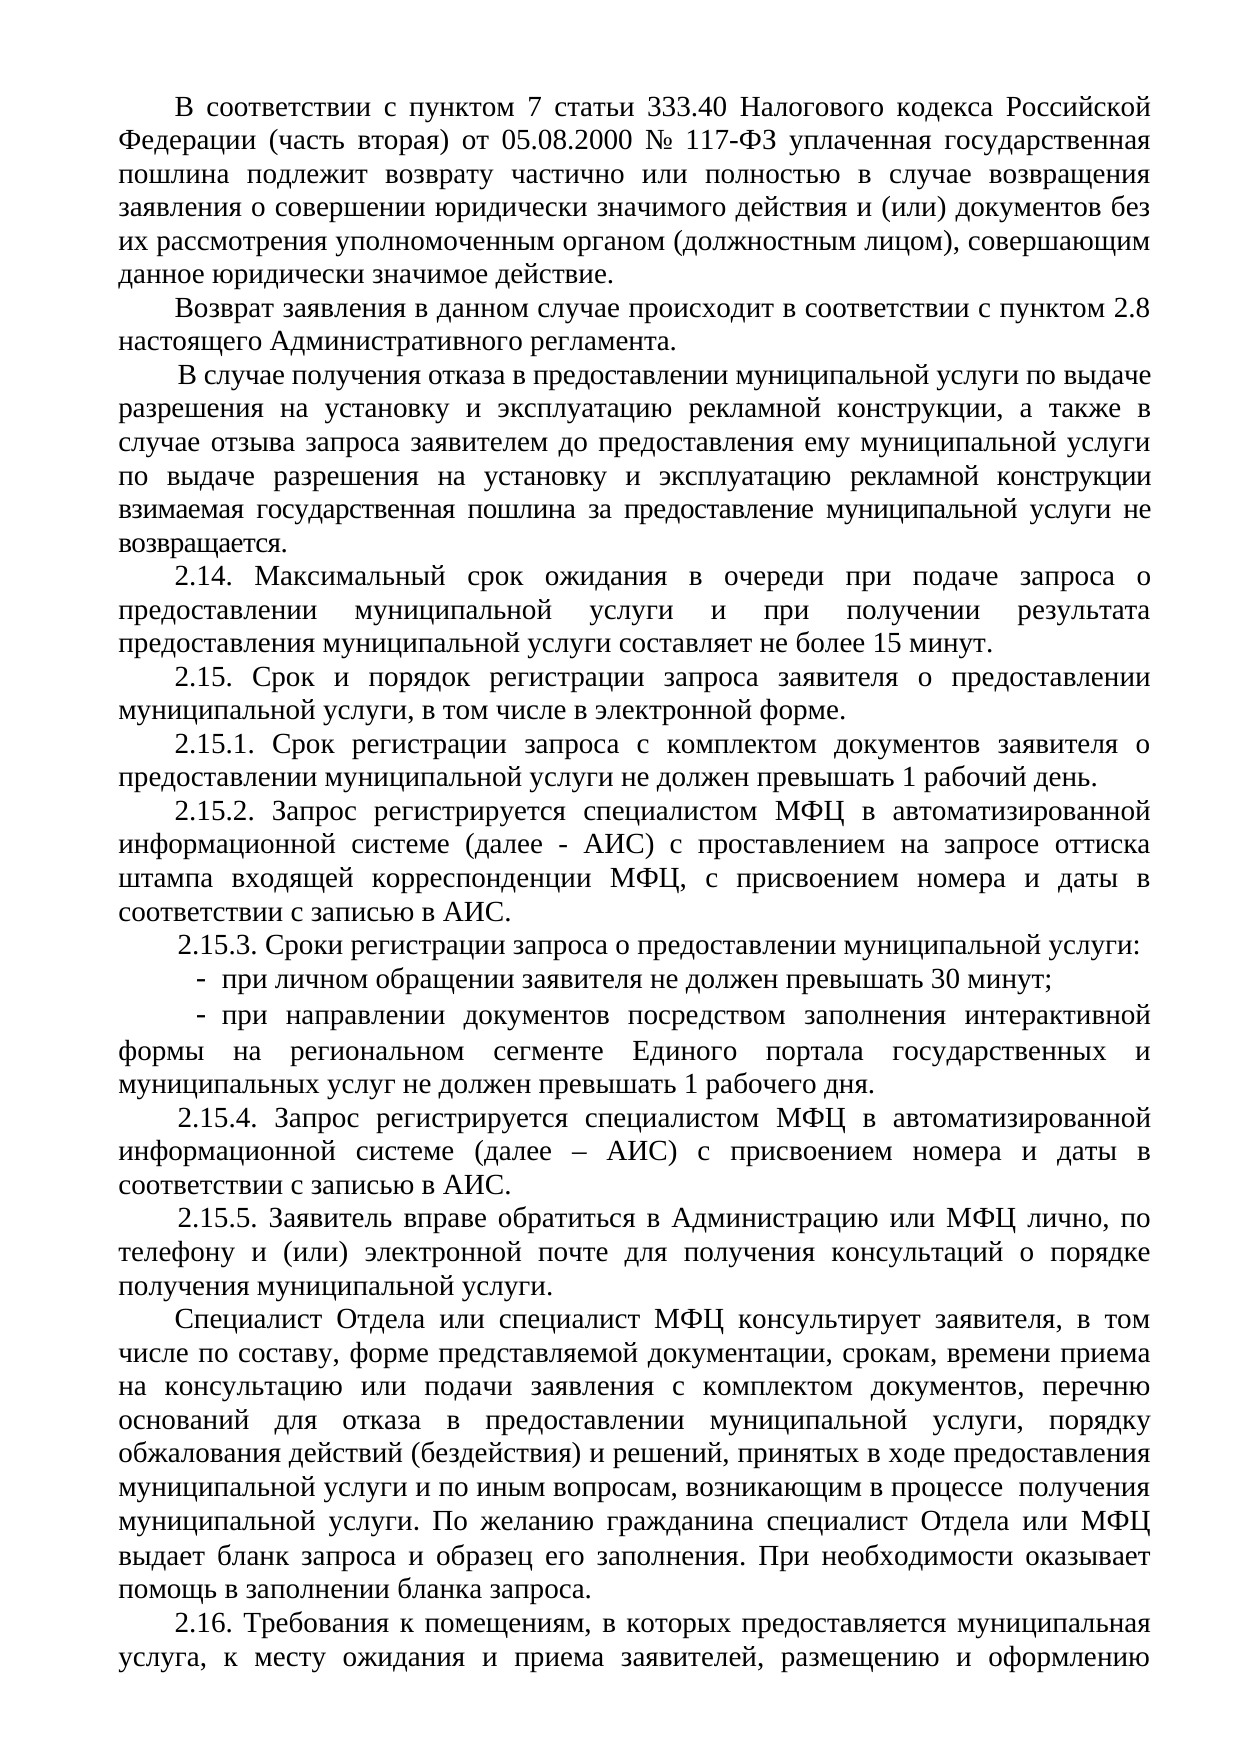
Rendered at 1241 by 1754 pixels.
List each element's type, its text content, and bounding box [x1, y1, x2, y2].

text В случае получения отказа в предоставлении муниципальной услуги по выдаче разрешения на установку и эксплуатацию рекламной конструкции, а также в случае отзыва запроса заявителем до предоставления ему муниципальной услуги по выдаче разрешения на установку и эксплуатацию рекламной конструкции взимаемая государственная пошлина за предоставление муниципальной услуги не возвращается. [118, 357, 1152, 558]
text В соответствии с пунктом 7 статьи 333.40 Налогового кодекса Российской Федерации (часть вторая) от 05.08.2000 № 117-ФЗ уплаченная государственная пошлина подлежит возврату частично или полностью в случае возвращения заявления о совершении юридически значимого действия и (или) документов без их рассмотрения уполномоченным органом (должностным лицом), совершающим данное юридически значимое действие. [118, 89, 1152, 290]
list при личном обращении заявителя не должен превышать 30 минут; [118, 961, 1152, 997]
text 2.15.2. Запрос регистрируется специалистом МФЦ в автоматизированной информационной системе (далее - АИС) с проставлением на запросе оттиска штампа входящей корреспонденции МФЦ, с присвоением номера и даты в соответствии с записью в АИС. [118, 793, 1152, 927]
list при направлении документов посредством заполнения интерактивной формы на региональном сегменте Единого портала государственных и муниципальных услуг не должен превышать 1 рабочего дня. [118, 997, 1152, 1100]
text 2.14. Максимальный срок ожидания в очереди при подаче запроса о предоставлении муниципальной услуги и при получении результата предоставления муниципальной услуги составляет не более 15 минут. [118, 558, 1152, 659]
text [118, 1605, 1152, 1672]
text 2.15.1. Срок регистрации запроса с комплектом документов заявителя о предоставлении муниципальной услуги не должен превышать 1 рабочий день. [118, 726, 1152, 793]
text 2.15.5. Заявитель вправе обратиться в Администрацию или МФЦ лично, по телефону и (или) электронной почте для получения консультаций о порядке получения муниципальной услуги. [118, 1201, 1152, 1301]
text Возврат заявления в данном случае происходит в соответствии с пунктом 2.8 настоящего Административного регламента. [118, 290, 1152, 357]
text Специалист Отдела или специалист МФЦ консультирует заявителя, в том числе по составу, форме представляемой документации, срокам, времени приема на консультацию или подачи заявления с комплектом документов, перечню оснований для отказа в предоставлении муниципальной услуги, порядку обжалования действий (бездействия) и решений, принятых в ходе предоставления муниципальной услуги и по иным вопросам, возникающим в процессе получения муниципальной услуги. По желанию гражданина специалист Отдела или МФЦ выдает бланк запроса и образец его заполнения. При необходимости оказывает помощь в заполнении бланка запроса. [118, 1301, 1152, 1605]
text 2.15.3. Сроки регистрации запроса о предоставлении муниципальной услуги: [118, 927, 1152, 961]
text 2.15. Срок и порядок регистрации запроса заявителя о предоставлении муниципальной услуги, в том числе в электронной форме. [118, 659, 1152, 726]
text 2.15.4. Запрос регистрируется специалистом МФЦ в автоматизированной информационной системе (далее – АИС) с присвоением номера и даты в соответствии с записью в АИС. [118, 1100, 1152, 1201]
